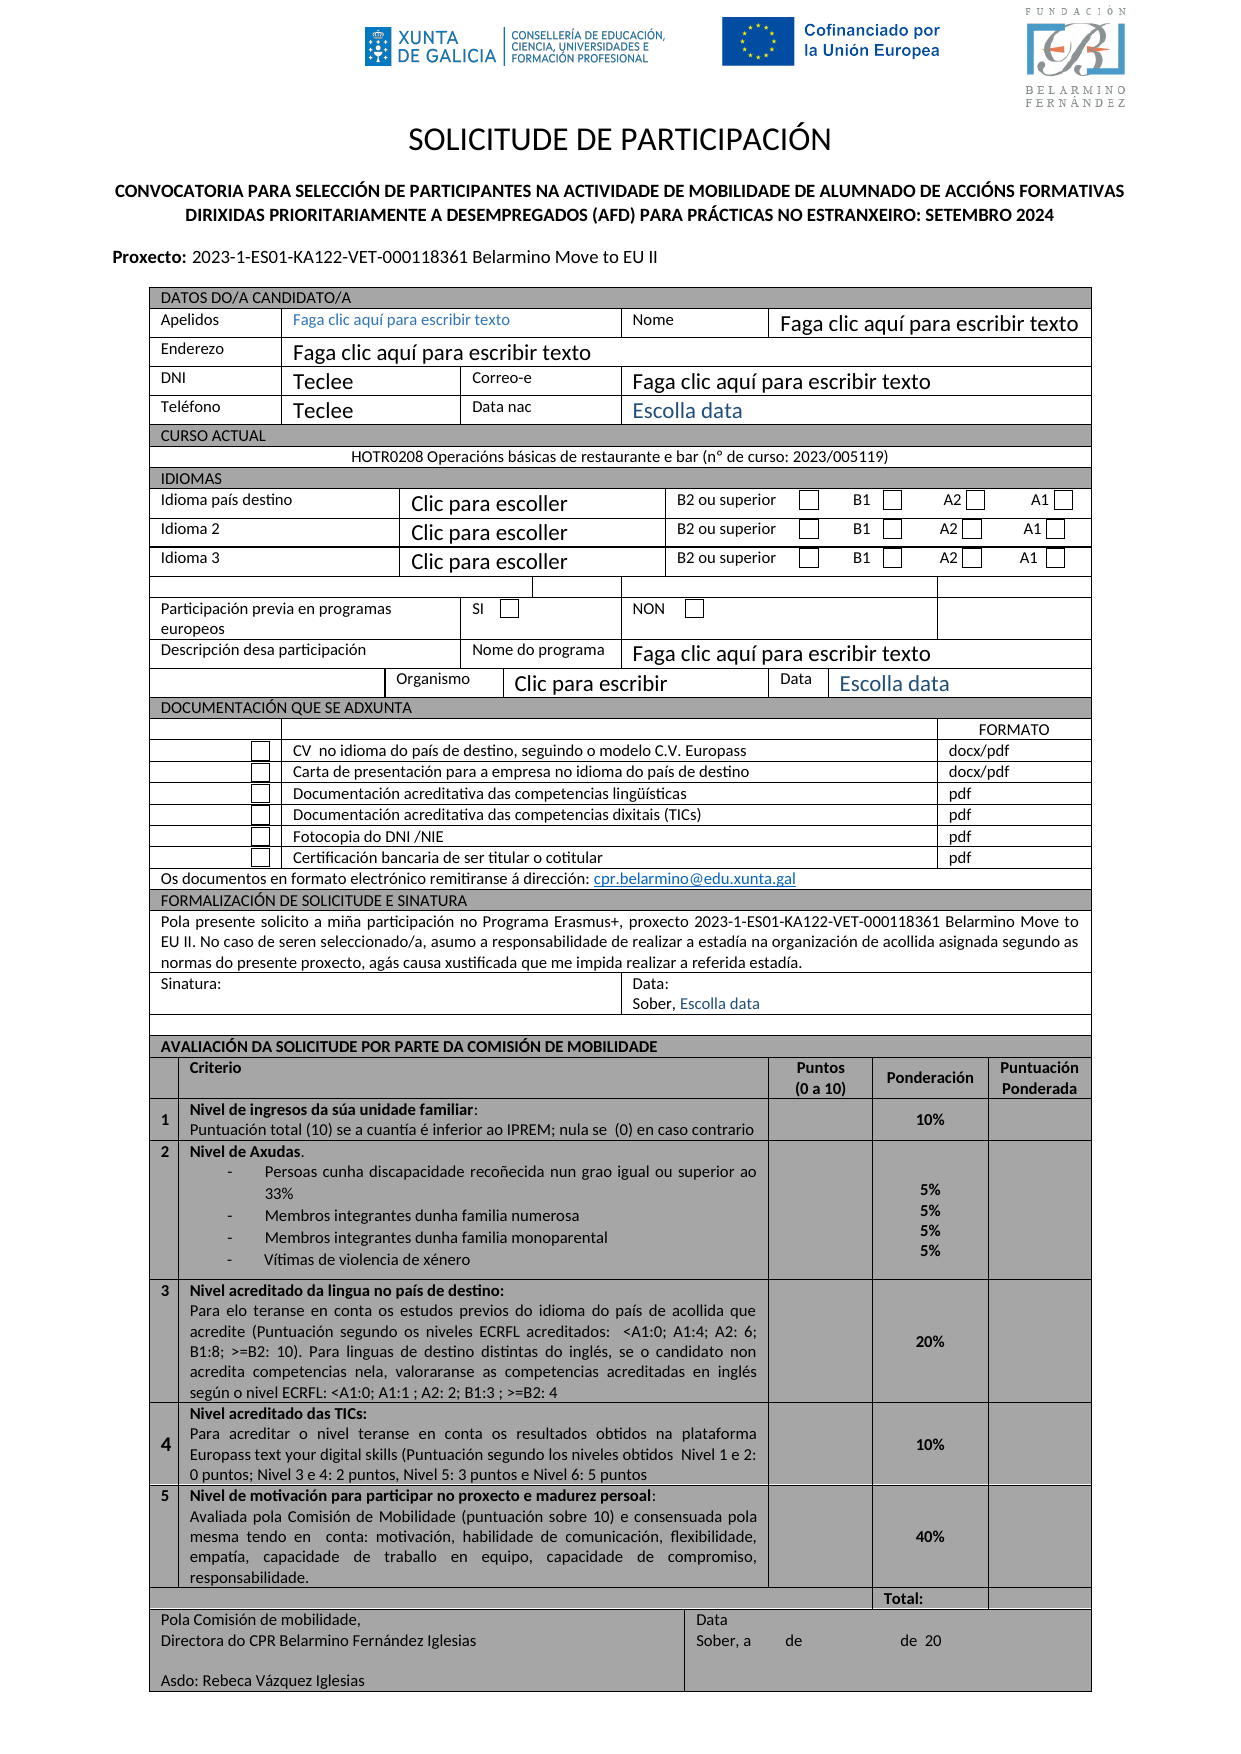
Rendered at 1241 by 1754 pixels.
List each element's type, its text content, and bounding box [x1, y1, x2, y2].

table_cell 3 [150, 1280, 178, 1402]
table_cell Puntuación Ponderada [989, 1058, 1091, 1098]
table_cell [150, 1588, 872, 1608]
table_cell [938, 598, 1091, 638]
table_cell [150, 1015, 1091, 1035]
table_cell DNI [150, 367, 281, 395]
table_cell Data: Sober, [622, 973, 1091, 1014]
table_cell Data [769, 669, 828, 697]
table_cell Teléfono [150, 396, 281, 424]
table_cell Sinatura: [150, 973, 621, 1014]
picture [1016, 5, 1137, 119]
table_cell FORMATO [938, 719, 1091, 739]
table_cell [252, 806, 269, 824]
table_cell NON [622, 598, 937, 638]
table_cell Nome [622, 309, 768, 337]
table_cell [769, 1403, 872, 1484]
table_cell pdf [938, 847, 1091, 867]
table_cell [769, 1099, 872, 1140]
table_cell Pola Comisión de mobilidade, Directora do CPR Belarmino Fernández Iglesias Asdo: Rebeca Vázquez Iglesias [150, 1610, 684, 1691]
table_cell CURSO ACTUAL [150, 425, 1091, 446]
table_cell Nivel acreditado da lingua no país de destino: Para elo teranse en conta os estudos previos do idioma do país de acollida que acredite (Puntuación segundo os niveles ECRFL acreditados: <A1:0; A1:4; A2: 6; B1:8; >=B2: 10). Para linguas de destino distintas do inglés, se o candidato non acredita competencias nela, valoraranse as competencias acreditadas en inglés según o nivel ECRFL: <A1:0; A1:1 ; A2: 2; B1:3 ; >=B2: 4 [179, 1280, 768, 1402]
table_cell [150, 740, 281, 761]
table_cell [150, 669, 384, 697]
table_cell Fotocopia do DNI /NIE [282, 826, 937, 846]
table_cell [769, 1141, 872, 1279]
table_cell [150, 1058, 178, 1098]
table_cell Carta de presentación para a empresa no idioma do país de destino [282, 762, 937, 782]
table_cell Nome do programa [461, 640, 621, 668]
table_cell Total: [873, 1588, 988, 1608]
table_cell Puntos (0 a 10) [769, 1058, 872, 1098]
table_cell [282, 719, 937, 739]
table_cell docx/pdf [938, 762, 1091, 782]
table_cell Idioma 3 [150, 548, 399, 576]
text SOLICITUDE DE PARTICIPACIÓN [112, 118, 1128, 159]
text Proxecto: 2023-1-ES01-KA122-VET-000118361 Belarmino Move to EU II [112, 245, 1128, 268]
table_header DATOS DO/A CANDIDATO/A [150, 288, 1091, 308]
table_cell pdf [938, 826, 1091, 846]
table_cell [938, 577, 1091, 597]
table_cell Documentación acreditativa das competencias dixitais (TICs) [282, 805, 937, 825]
table_cell pdf [938, 805, 1091, 825]
picture [719, 14, 978, 69]
table_cell Nivel acreditado das TICs: Para acreditar o nivel teranse en conta os resultados obtidos na plataforma Europass text your digital skills (Puntuación segundo los niveles obtidos Nivel 1 e 2: 0 puntos; Nivel 3 e 4: 2 puntos, Nivel 5: 3 puntos e Nivel 6: 5 puntos [179, 1403, 768, 1484]
table_cell HOTR0208 Operacións básicas de restaurante e bar (nº de curso: 2023/005119) [150, 447, 1091, 467]
table_cell Os documentos en formato electrónico remitiranse á dirección: cpr.belarmino@edu.xunta.gal [150, 869, 1091, 889]
table_cell [150, 783, 281, 803]
table_cell [989, 1486, 1091, 1587]
table_cell docx/pdf [938, 740, 1091, 761]
table_cell DOCUMENTACIÓN QUE SE ADXUNTA [150, 698, 1091, 718]
table_cell [150, 805, 251, 825]
table_cell Descripción desa participación [150, 640, 460, 668]
table_cell [270, 805, 281, 825]
table_cell 10% [873, 1403, 988, 1484]
table_cell [989, 1280, 1091, 1402]
table_cell [150, 847, 281, 867]
table_cell CV no idioma do país de destino, seguindo o modelo C.V. Europass [282, 740, 937, 761]
table_cell FORMALIZACIÓN DE SOLICITUDE E SINATURA [150, 890, 1091, 910]
table_cell SI [461, 598, 621, 638]
table_cell Correo-e [461, 367, 621, 395]
table_cell [150, 826, 281, 846]
table_cell Data Sober, a de de 20 [685, 1610, 1091, 1691]
table_cell 40% [873, 1486, 988, 1587]
table_cell [989, 1588, 1091, 1608]
table_cell [989, 1099, 1091, 1140]
table_cell Enderezo [150, 338, 281, 366]
table_cell Documentación acreditativa das competencias lingüísticas [282, 783, 937, 803]
table_cell 4 [150, 1403, 178, 1484]
table_cell [989, 1141, 1091, 1279]
table_cell Organismo [386, 669, 503, 697]
table_cell 5 [150, 1486, 178, 1587]
table_cell Pola presente solicito a miña participación no Programa Erasmus+, proxecto 2023-1-ES01-KA122-VET-000118361 Belarmino Move to EU II. No caso de seren seleccionado/a, asumo a responsabilidade de realizar a estadía na organización de acollida asignada segundo as normas do presente proxecto, agás causa xustificada que me impida realizar a referida estadía. [150, 911, 1091, 972]
table_cell [622, 577, 937, 597]
table_cell Criterio [179, 1058, 768, 1098]
table_cell IDIOMAS [150, 468, 1091, 488]
table_cell Nivel de motivación para participar no proxecto e madurez persoal: Avaliada pola Comisión de Mobilidade (puntuación sobre 10) e consensuada pola mesma tendo en conta: motivación, habilidade de comunicación, flexibilidade, empatía, capacidade de traballo en equipo, capacidade de compromiso, responsabilidade. [179, 1486, 768, 1587]
table_cell [150, 577, 532, 597]
table_cell 10% [873, 1099, 988, 1140]
table_cell [989, 1403, 1091, 1484]
table_cell Nivel de ingresos da súa unidade familiar: Puntuación total (10) se a cuantía é inferior ao IPREM; nula se (0) en caso contrario [179, 1099, 768, 1140]
table_cell [150, 719, 281, 739]
table_cell B2 ou superior B1 A2 A1 [666, 548, 1091, 576]
table_cell Idioma 2 [150, 519, 399, 546]
table_cell Nivel de Axudas. Persoas cunha discapacidade recoñecida nun grao igual ou superior ao 33% Membros integrantes dunha familia numerosa Membros integrantes dunha familia monoparental Vítimas de violencia de xénero [179, 1141, 768, 1279]
table_cell Apelidos [150, 309, 281, 337]
table_cell 1 [150, 1099, 178, 1140]
table_cell AVALIACIÓN DA SOLICITUDE POR PARTE DA COMISIÓN DE MOBILIDADE [150, 1036, 1091, 1057]
table_cell Data nac [461, 396, 621, 424]
table_cell 20% [873, 1280, 988, 1402]
table_cell B2 ou superior B1 A2 A1 [666, 489, 1091, 517]
table_cell 5% 5% 5% 5% [873, 1141, 988, 1279]
table_cell 2 [150, 1141, 178, 1279]
table_cell Idioma país destino [150, 489, 399, 517]
table_cell Certificación bancaria de ser titular o cotitular [282, 847, 937, 867]
picture [365, 27, 665, 66]
table_cell Ponderación [873, 1058, 988, 1098]
text CONVOCATORIA PARA SELECCIÓN DE PARTICIPANTES NA ACTIVIDADE DE MOBILIDADE DE ALUMNADO DE ACCIÓNS FORMATIVAS DIRIXIDAS PRIORITARIAMENTE A DESEMPREGADOS (AFD) PARA PRÁCTICAS NO ESTRANXEIRO: SETEMBRO 2024 [112, 179, 1128, 226]
table_cell [150, 762, 281, 782]
table_cell [769, 1486, 872, 1587]
table_cell Participación previa en programas europeos [150, 598, 460, 638]
table_cell B2 ou superior B1 A2 A1 [666, 519, 1091, 546]
table_cell [769, 1280, 872, 1402]
table_cell [533, 577, 621, 597]
table_cell pdf [938, 783, 1091, 803]
